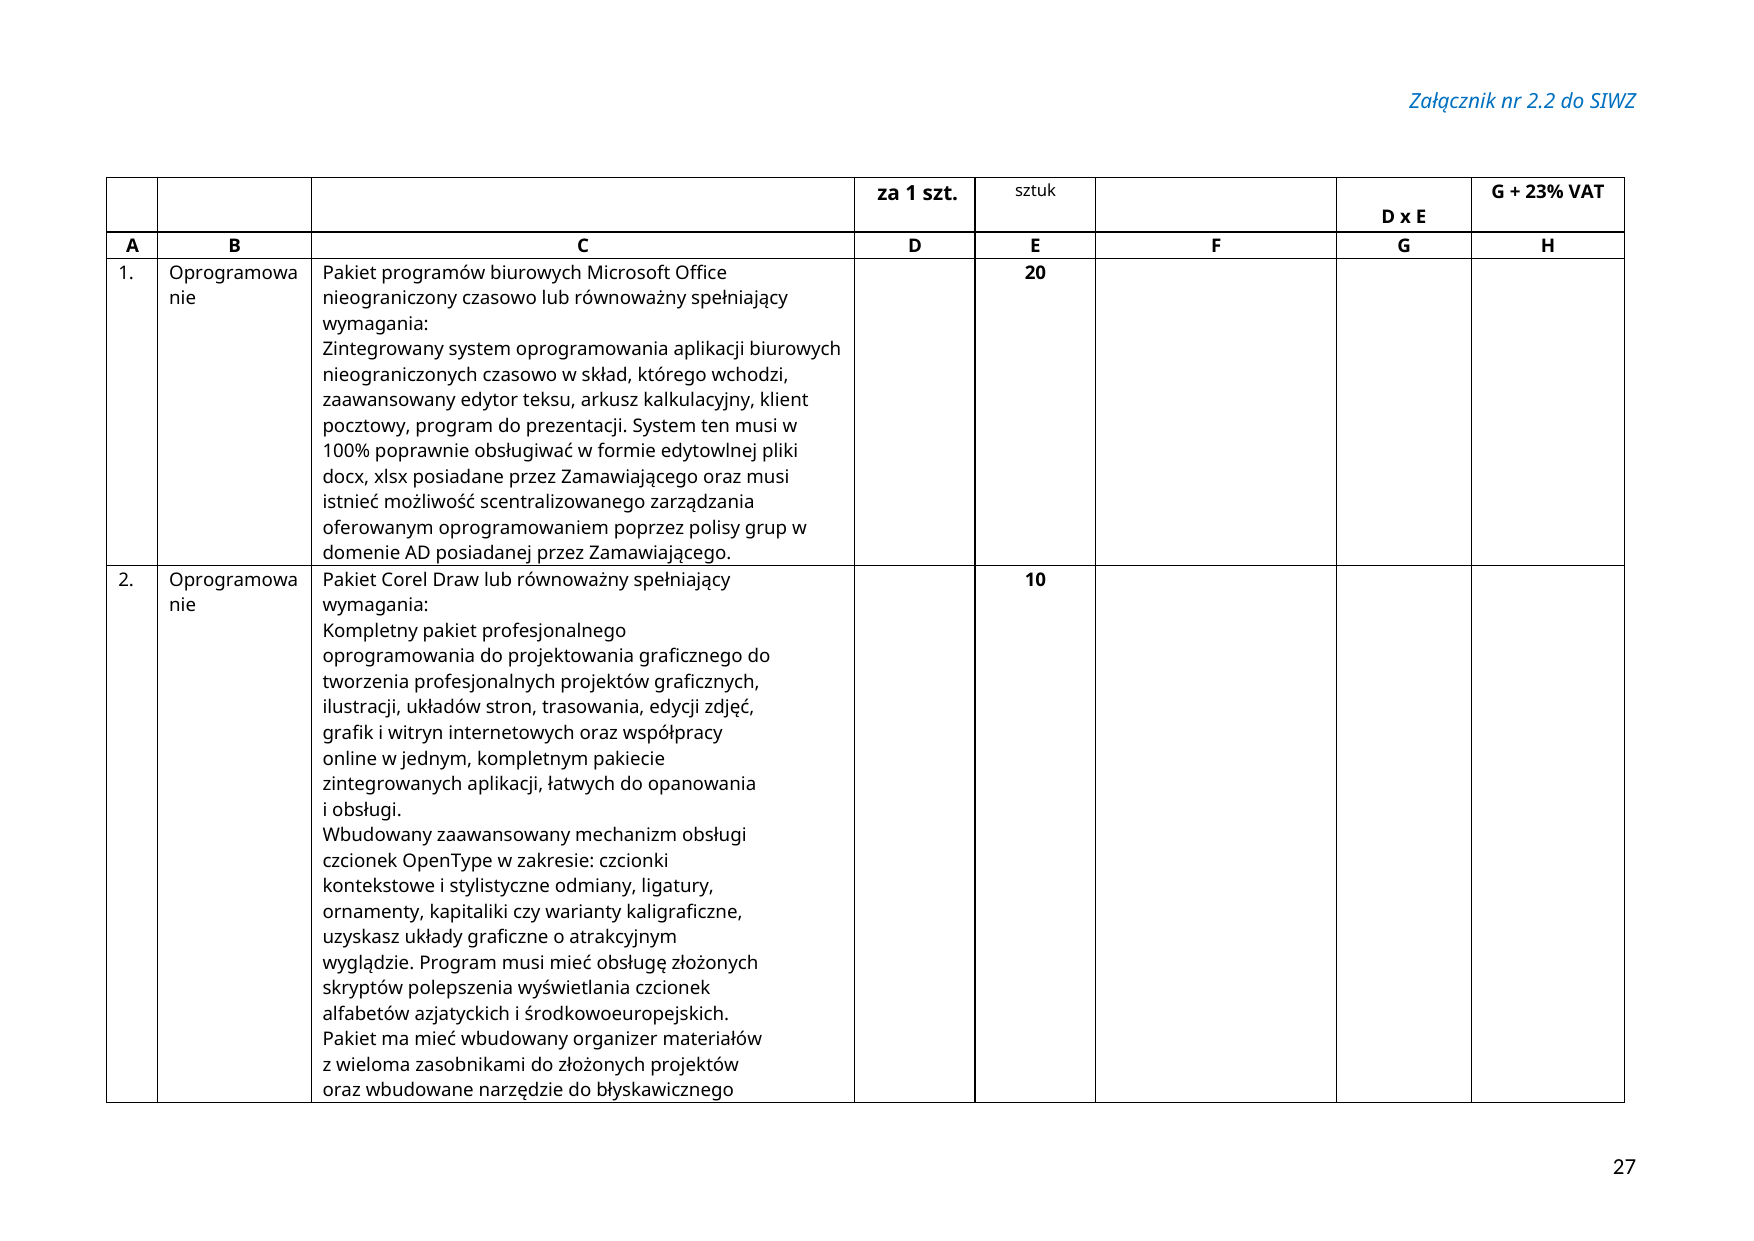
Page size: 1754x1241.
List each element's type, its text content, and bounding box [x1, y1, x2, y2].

table_cell F [1096, 233, 1336, 258]
table_cell [107, 259, 157, 565]
table_cell [855, 566, 974, 1102]
table_cell A [107, 233, 157, 258]
table_cell [107, 566, 157, 1102]
table_cell 20 [976, 259, 1095, 565]
table_cell [1096, 566, 1336, 1102]
table_cell Oprogramowanie [158, 566, 311, 1102]
table_cell D [855, 233, 974, 258]
table_cell [855, 259, 974, 565]
table_cell Pakiet programów biurowych Microsoft Office nieograniczony czasowo lub równoważny spełniający wymagania: Zintegrowany system oprogramowania aplikacji biurowych nieograniczonych czasowo w skład, którego wchodzi, zaawansowany edytor teksu, arkusz kalkulacyjny, klient pocztowy, program do prezentacji. System ten musi w 100% poprawnie obsługiwać w formie edytowlnej pliki docx, xlsx posiadane przez Zamawiającego oraz musi istnieć możliwość scentralizowanego zarządzania oferowanym oprogramowaniem poprzez polisy grup w domenie AD posiadanej przez Zamawiającego. [312, 259, 854, 565]
table_cell 10 [976, 566, 1095, 1102]
table_cell G [1337, 233, 1471, 258]
table_cell [1472, 259, 1624, 565]
table_cell Oprogramowanie [158, 259, 311, 565]
table_cell [1337, 259, 1471, 565]
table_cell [1472, 178, 1624, 231]
table_cell E [976, 233, 1095, 258]
table_cell Wartość netto D x E [1337, 178, 1471, 231]
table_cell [312, 566, 854, 1102]
table_cell H [1472, 233, 1624, 258]
table_cell [1096, 259, 1336, 565]
table_cell [1337, 566, 1471, 1102]
table_cell C [312, 233, 854, 258]
table_cell [1472, 566, 1624, 1102]
table_cell B [158, 233, 311, 258]
